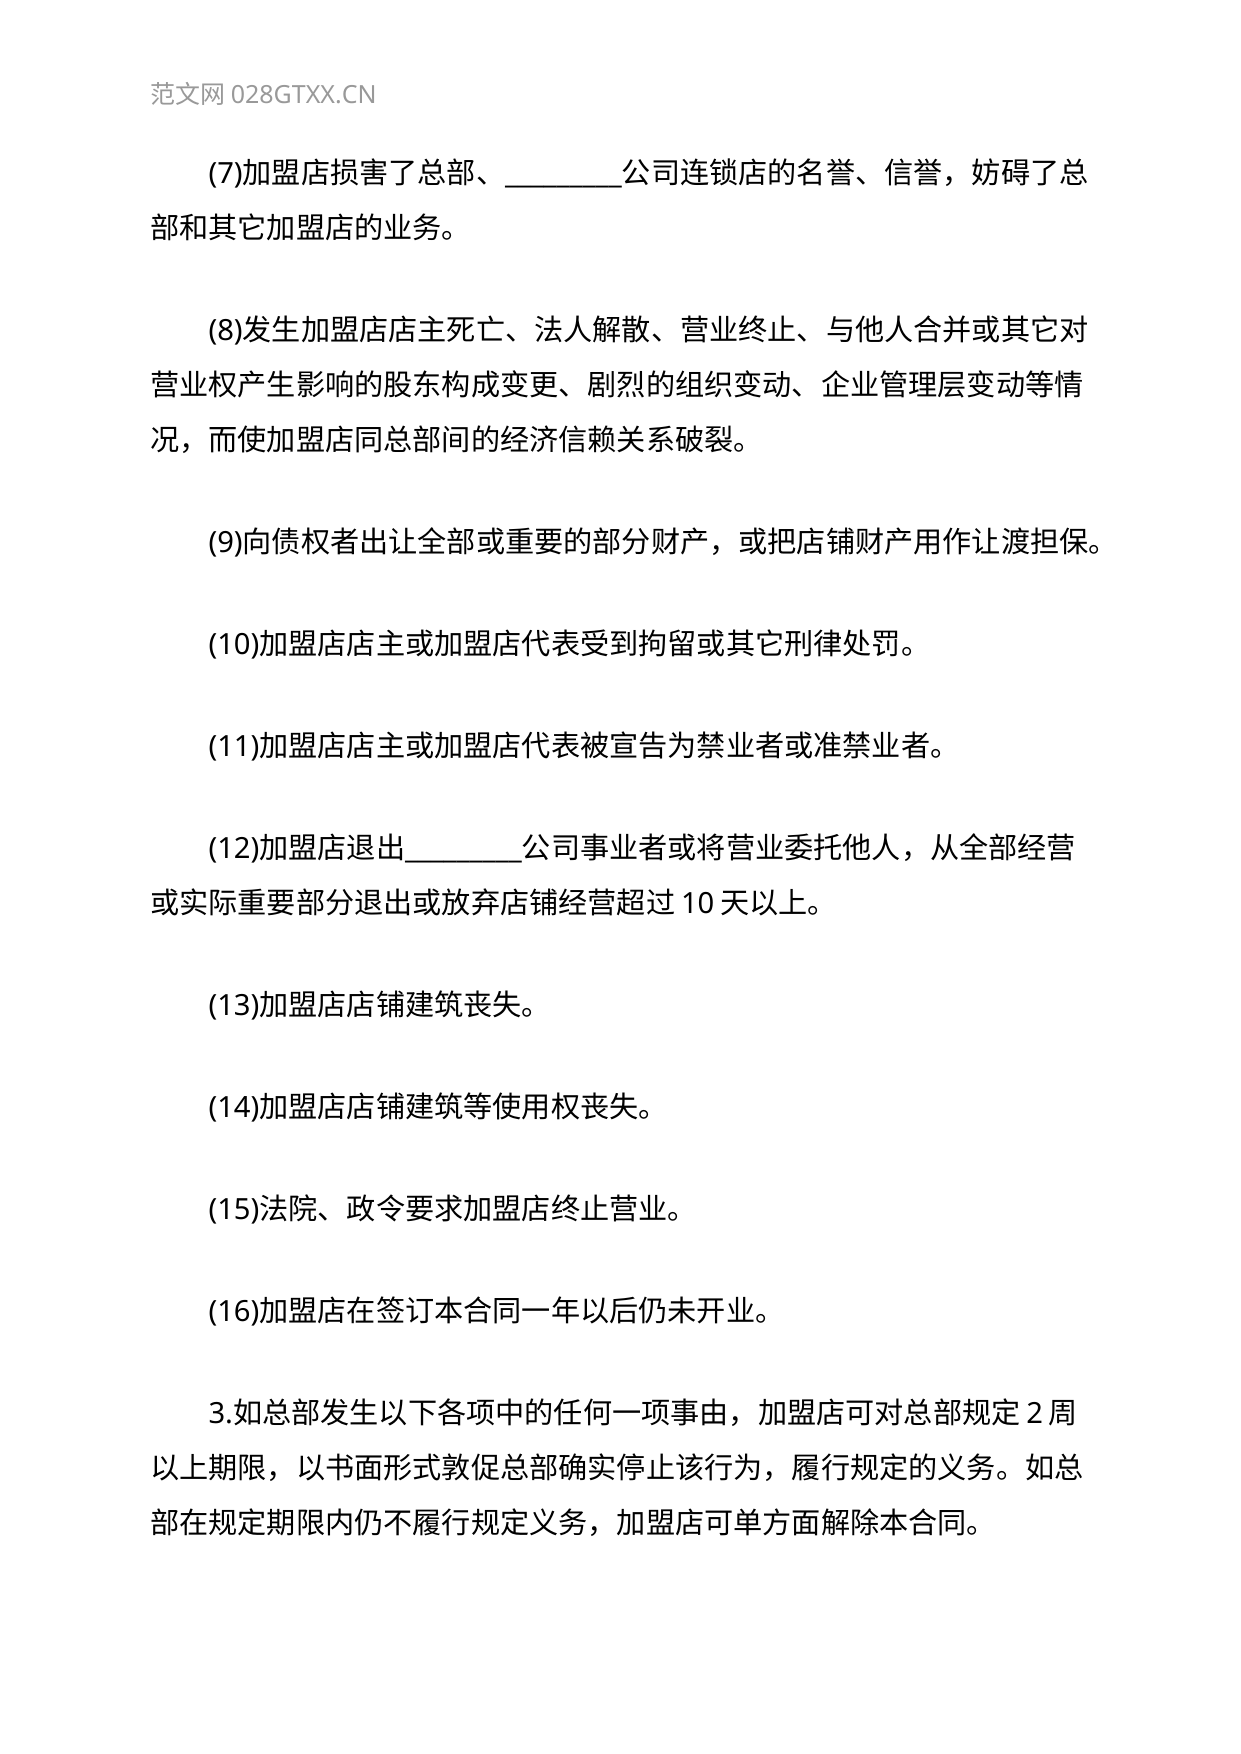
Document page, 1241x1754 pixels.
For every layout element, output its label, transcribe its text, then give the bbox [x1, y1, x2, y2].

text (9)向债权者出让全部或重要的部分财产，或把店铺财产用作让渡担保。 [150, 518, 1090, 561]
text (13)加盟店店铺建筑丧失。 [150, 981, 1090, 1024]
text (11)加盟店店主或加盟店代表被宣告为禁业者或准禁业者。 [150, 722, 1090, 765]
text (12)加盟店退出_________公司事业者或将营业委托他人，从全部经营或实际重要部分退出或放弃店铺经营超过10天以上。 [150, 824, 1090, 922]
text (7)加盟店损害了总部、_________公司连锁店的名誉、信誉，妨碍了总部和其它加盟店的业务。 [150, 150, 1090, 247]
text (15)法院、政令要求加盟店终止营业。 [150, 1185, 1090, 1228]
text (16)加盟店在签订本合同一年以后仍未开业。 [150, 1287, 1090, 1330]
text (14)加盟店店铺建筑等使用权丧失。 [150, 1083, 1090, 1126]
text (10)加盟店店主或加盟店代表受到拘留或其它刑律处罚。 [150, 620, 1090, 663]
text (8)发生加盟店店主死亡、法人解散、营业终止、与他人合并或其它对营业权产生影响的股东构成变更、剧烈的组织变动、企业管理层变动等情况，而使加盟店同总部间的经济信赖关系破裂。 [150, 307, 1090, 459]
text 3.如总部发生以下各项中的任何一项事由，加盟店可对总部规定2周以上期限，以书面形式敦促总部确实停止该行为，履行规定的义务。如总部在规定期限内仍不履行规定义务，加盟店可单方面解除本合同。 [150, 1389, 1090, 1541]
